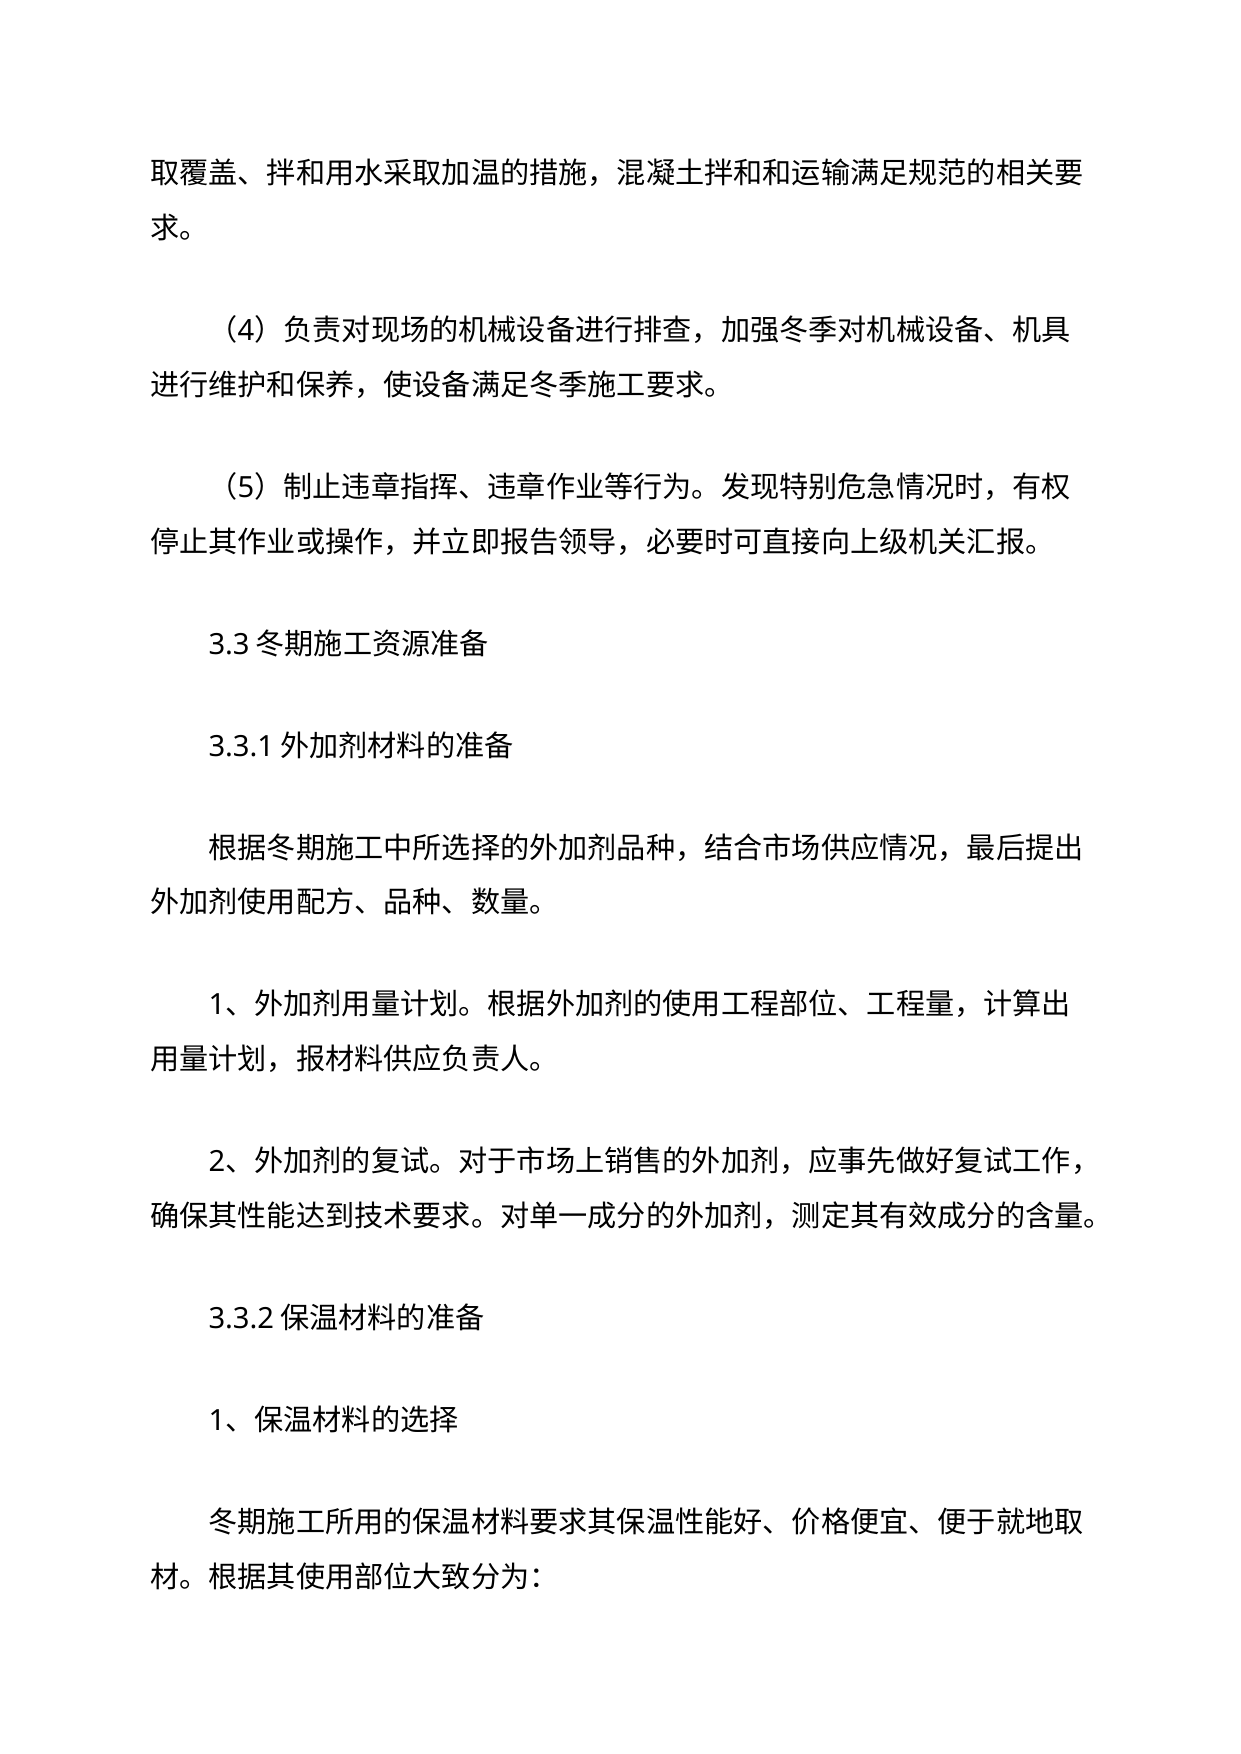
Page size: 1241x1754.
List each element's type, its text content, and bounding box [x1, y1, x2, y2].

text 2、外加剂的复试。对于市场上销售的外加剂，应事先做好复试工作，确保其性能达到技术要求。对单一成分的外加剂，测定其有效成分的含量。 [150, 1138, 1090, 1235]
text 根据冬期施工中所选择的外加剂品种，结合市场供应情况，最后提出外加剂使用配方、品种、数量。 [150, 824, 1090, 921]
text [150, 150, 1090, 247]
text 3.3.2保温材料的准备 [150, 1294, 1090, 1337]
text 3.3冬期施工资源准备 [150, 620, 1090, 663]
text 冬期施工所用的保温材料要求其保温性能好、价格便宜、便于就地取材。根据其使用部位大致分为： [150, 1498, 1090, 1596]
text （5）制止违章指挥、违章作业等行为。发现特别危急情况时，有权停止其作业或操作，并立即报告领导，必要时可直接向上级机关汇报。 [150, 463, 1090, 561]
text （4）负责对现场的机械设备进行排查，加强冬季对机械设备、机具进行维护和保养，使设备满足冬季施工要求。 [150, 307, 1090, 404]
text 3.3.1外加剂材料的准备 [150, 722, 1090, 764]
text 1、外加剂用量计划。根据外加剂的使用工程部位、工程量，计算出用量计划，报材料供应负责人。 [150, 981, 1090, 1078]
text 1、保温材料的选择 [150, 1396, 1090, 1439]
